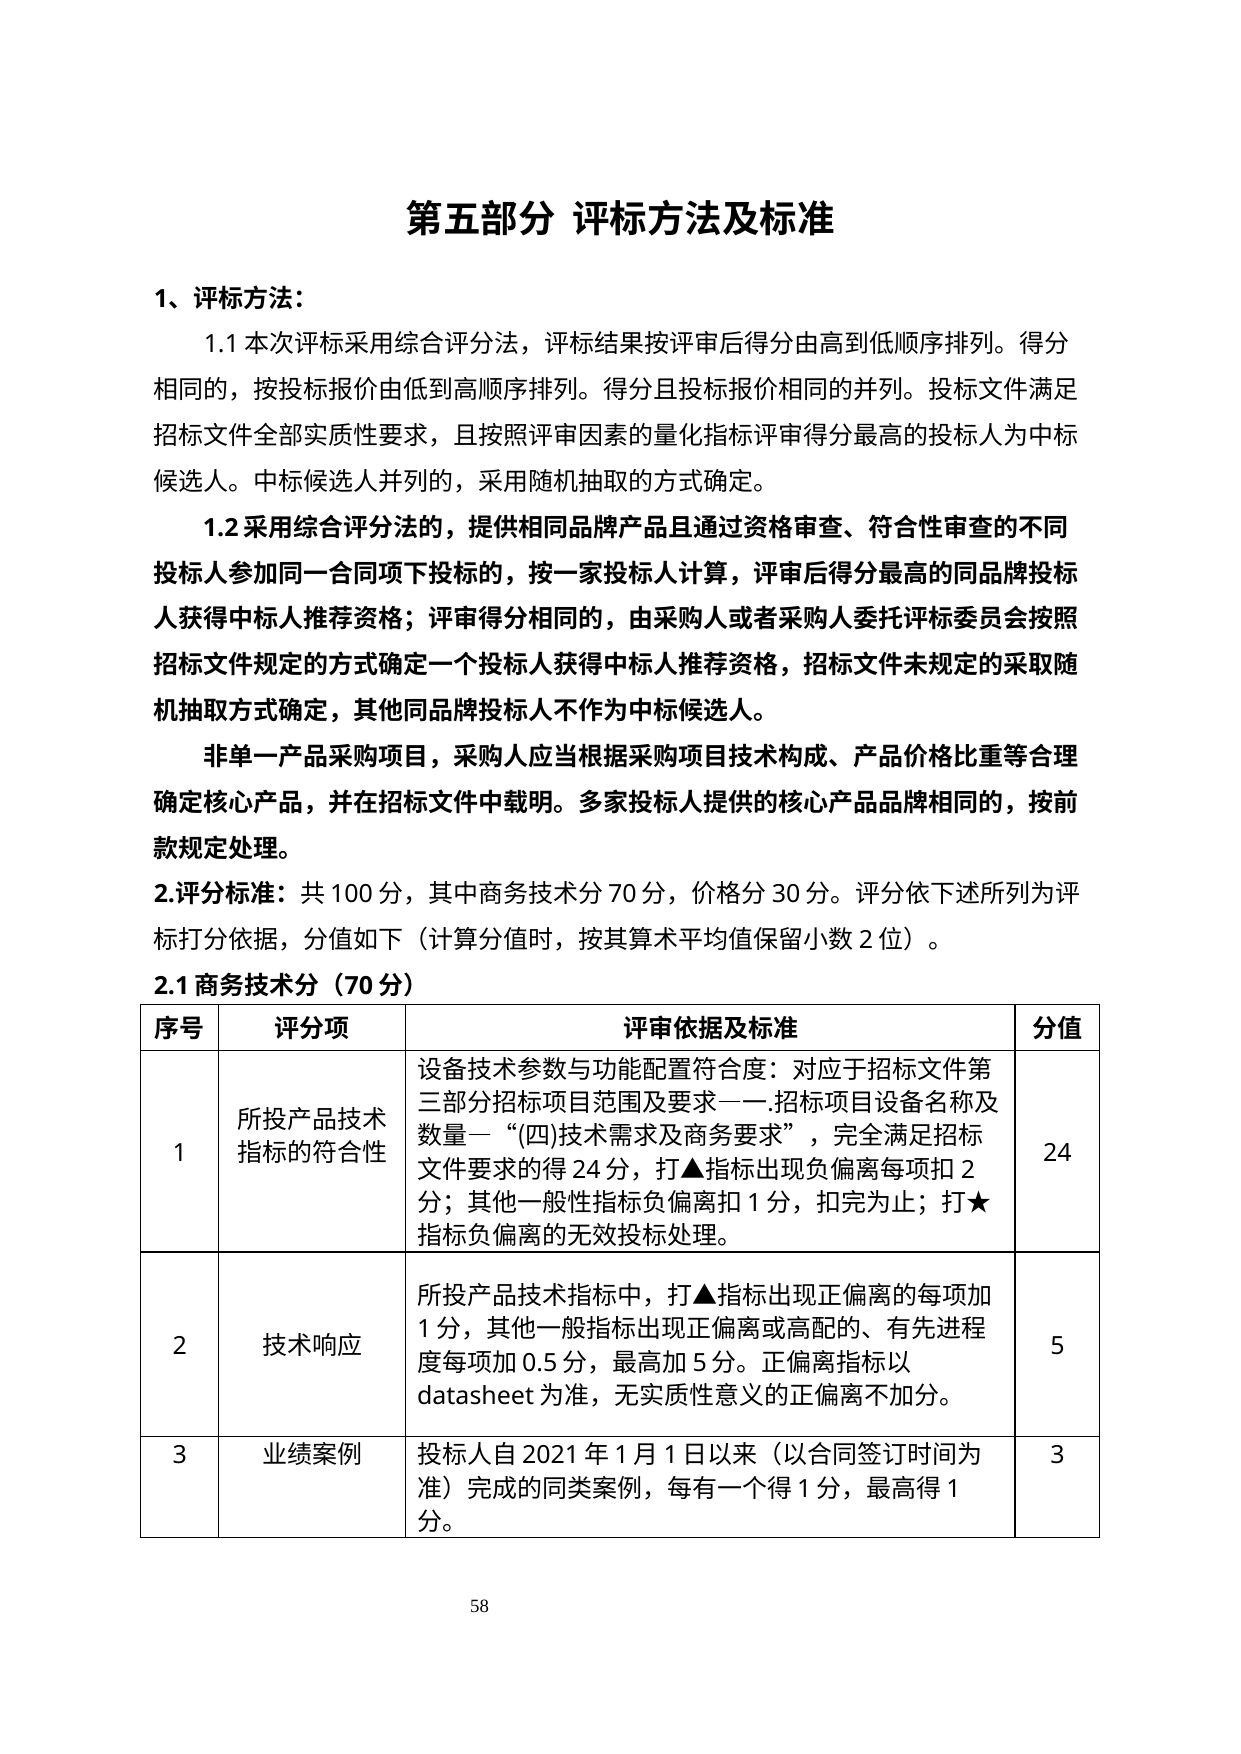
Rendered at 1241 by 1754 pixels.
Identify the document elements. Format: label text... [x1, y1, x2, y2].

table_header 评审依据及标准 [406, 1005, 1014, 1050]
table_cell 24 [1016, 1051, 1099, 1251]
table_cell 技术响应 [219, 1253, 405, 1436]
table_header 评分项 [219, 1005, 405, 1050]
text 1.2采用综合评分法的，提供相同品牌产品且通过资格审查、符合性审查的不同投标人参加同一合同项下投标的，按一家投标人计算，评审后得分最高的同品牌投标人获得中标人推荐资格；评审得分相同的，由采购人或者采购人委托评标委员会按照招标文件规定的方式确定一个投标人获得中标人推荐资格，招标文件未规定的采取随机抽取方式确定，其他同品牌投标人不作为中标候选人。 [153, 499, 1087, 729]
table_cell 1 [141, 1051, 218, 1251]
table_header 序号 [141, 1005, 218, 1050]
table_cell 所投产品技术指标的符合性 [219, 1051, 405, 1251]
table_cell 所投产品技术指标中，打▲指标出现正偏离的每项加1分，其他一般指标出现正偏离或高配的、有先进程度每项加0.5分，最高加5分。正偏离指标以datasheet为准，无实质性意义的正偏离不加分。 [406, 1253, 1014, 1436]
table_cell 设备技术参数与功能配置符合度：对应于招标文件第三部分招标项目范围及要求—一.招标项目设备名称及数量—“(四)技术需求及商务要求”，完全满足招标文件要求的得24分，打▲指标出现负偏离每项扣2 分；其他一般性指标负偏离扣1分，扣完为止；打★指标负偏离的无效投标处理。 [406, 1051, 1014, 1251]
table_cell 2 [141, 1253, 218, 1436]
table_cell 3 [1016, 1437, 1099, 1537]
text 1、评标方法： [153, 270, 1087, 316]
table_header 分值 [1016, 1005, 1099, 1050]
text 非单一产品采购项目，采购人应当根据采购项目技术构成、产品价格比重等合理确定核心产品，并在招标文件中载明。多家投标人提供的核心产品品牌相同的，按前款规定处理。 [153, 729, 1087, 866]
text 2.评分标准：共100分，其中商务技术分70分，价格分30分。评分依下述所列为评标打分依据，分值如下（计算分值时，按其算术平均值保留小数2位）。 [153, 866, 1087, 958]
table_cell 5 [1016, 1253, 1099, 1436]
table_cell 业绩案例 [219, 1437, 405, 1537]
table_cell 3 [141, 1437, 218, 1537]
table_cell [406, 1437, 1014, 1537]
text 第五部分 评标方法及标准 [153, 189, 1087, 243]
text 1.1本次评标采用综合评分法，评标结果按评审后得分由高到低顺序排列。得分相同的，按投标报价由低到高顺序排列。得分且投标报价相同的并列。投标文件满足招标文件全部实质性要求，且按照评审因素的量化指标评审得分最高的投标人为中标候选人。中标候选人并列的，采用随机抽取的方式确定。 [153, 316, 1087, 499]
text 2.1商务技术分（70分） [153, 958, 1087, 1004]
